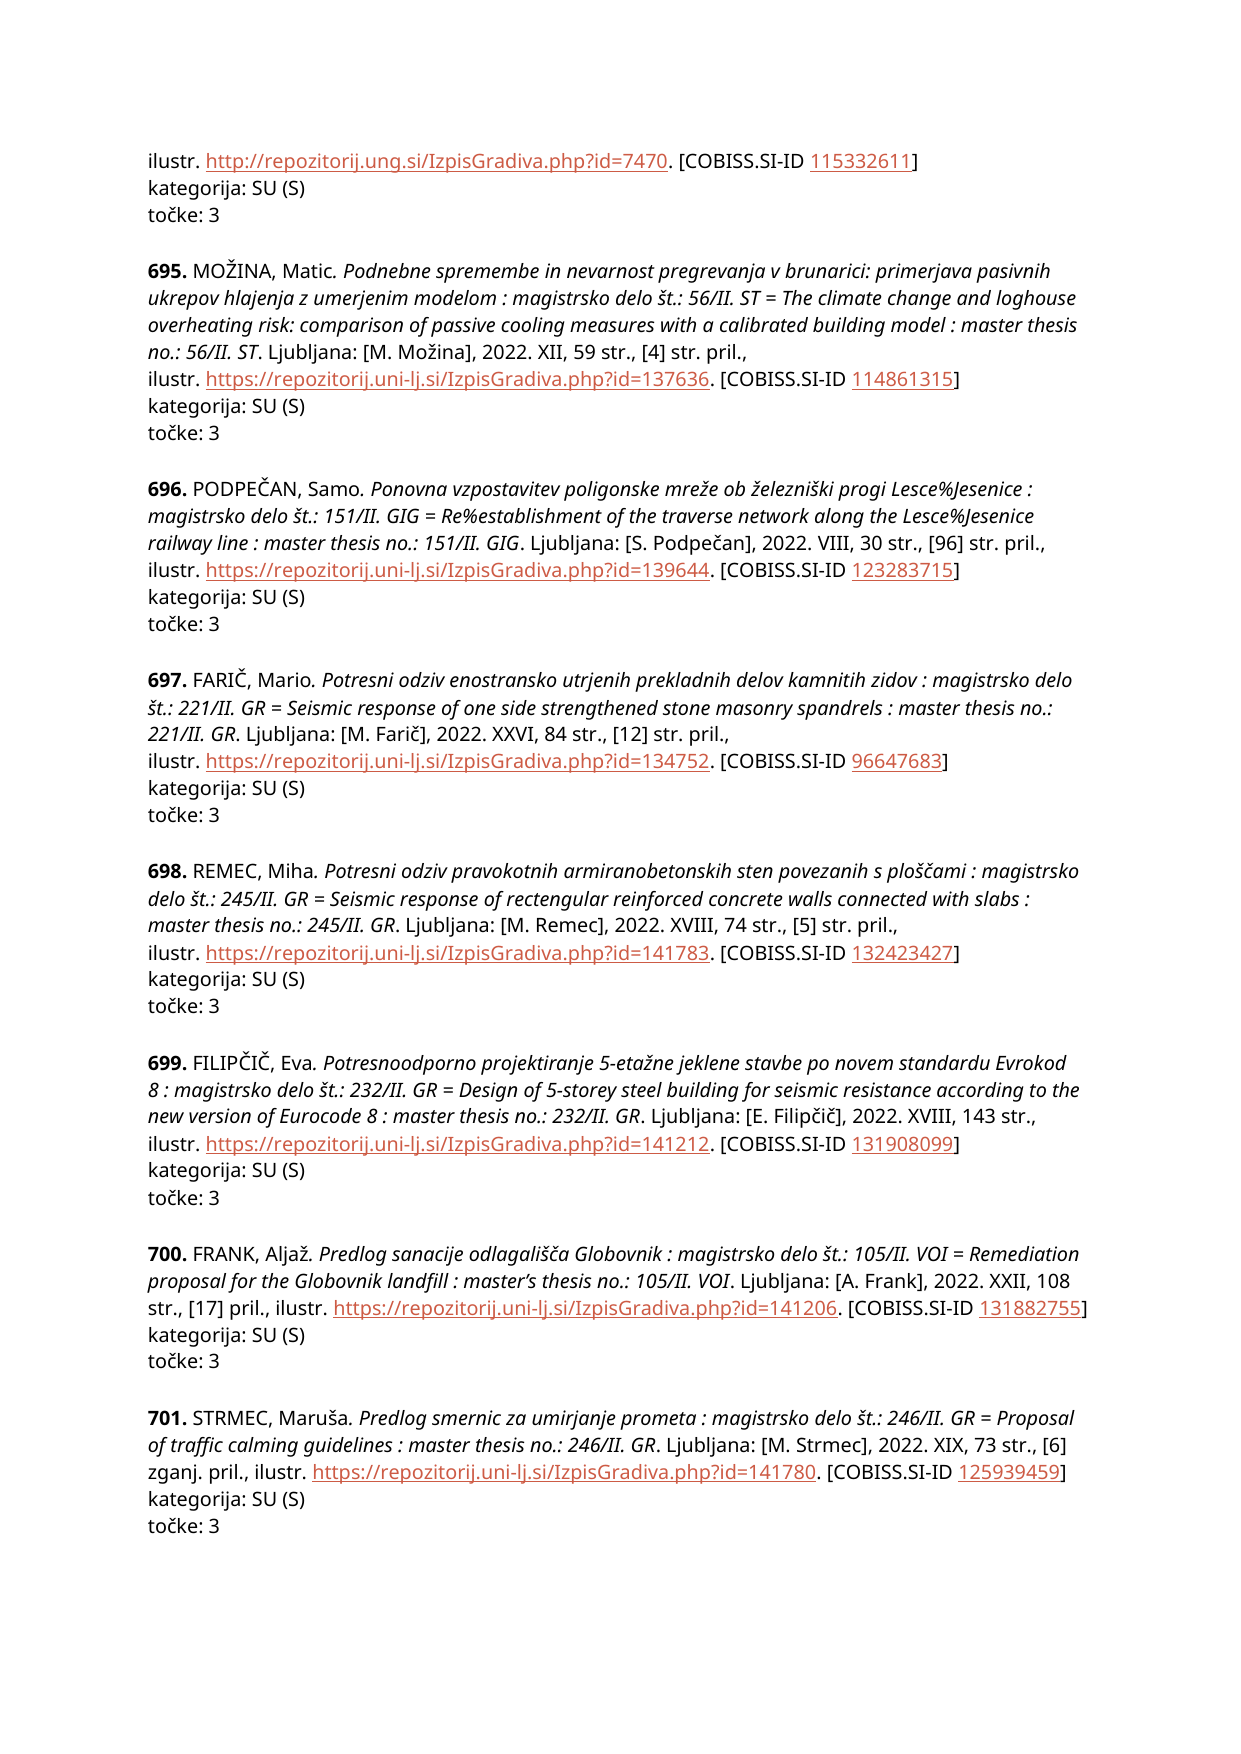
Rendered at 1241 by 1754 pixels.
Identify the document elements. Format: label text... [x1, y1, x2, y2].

text 699. FILIPČIČ, Eva. Potresnoodporno projektiranje 5-etažne jeklene stavbe po novem standardu Evrokod 8 : magistrsko delo št.: 232/II. GR = Design of 5-storey steel building for seismic resistance according to the new version of Eurocode 8 : master thesis no.: 232/II. GR. Ljubljana: [E. Filipčič], 2022. XVIII, 143 str., ilustr. https://repozitorij.uni-lj.si/IzpisGradiva.php?id=141212. [COBISS.SI-ID 131908099] kategorija: SU (S) točke: 3 [148, 1049, 1093, 1211]
text 696. PODPEČAN, Samo. Ponovna vzpostavitev poligonske mreže ob železniški progi Lesce%Jesenice : magistrsko delo št.: 151/II. GIG = Re%establishment of the traverse network along the Lesce%Jesenice railway line : master thesis no.: 151/II. GIG. Ljubljana: [S. Podpečan], 2022. VIII, 30 str., [96] str. pril., ilustr. https://repozitorij.uni-lj.si/IzpisGradiva.php?id=139644. [COBISS.SI-ID 123283715] kategorija: SU (S) točke: 3 [148, 476, 1093, 638]
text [148, 148, 1093, 228]
text 701. STRMEC, Maruša. Predlog smernic za umirjanje prometa : magistrsko delo št.: 246/II. GR = Proposal of traffic calming guidelines : master thesis no.: 246/II. GR. Ljubljana: [M. Strmec], 2022. XIX, 73 str., [6] zganj. pril., ilustr. https://repozitorij.uni-lj.si/IzpisGradiva.php?id=141780. [COBISS.SI-ID 125939459] kategorija: SU (S) točke: 3 [148, 1404, 1093, 1539]
text 695. MOŽINA, Matic. Podnebne spremembe in nevarnost pregrevanja v brunarici: primerjava pasivnih ukrepov hlajenja z umerjenim modelom : magistrsko delo št.: 56/II. ST = The climate change and loghouse overheating risk: comparison of passive cooling measures with a calibrated building model : master thesis no.: 56/II. ST. Ljubljana: [M. Možina], 2022. XII, 59 str., [4] str. pril., ilustr. https://repozitorij.uni-lj.si/IzpisGradiva.php?id=137636. [COBISS.SI-ID 114861315] kategorija: SU (S) točke: 3 [148, 258, 1093, 447]
text 697. FARIČ, Mario. Potresni odziv enostransko utrjenih prekladnih delov kamnitih zidov : magistrsko delo št.: 221/II. GR = Seismic response of one side strengthened stone masonry spandrels : master thesis no.: 221/II. GR. Ljubljana: [M. Farič], 2022. XXVI, 84 str., [12] str. pril., ilustr. https://repozitorij.uni-lj.si/IzpisGradiva.php?id=134752. [COBISS.SI-ID 96647683] kategorija: SU (S) točke: 3 [148, 667, 1093, 829]
text 700. FRANK, Aljaž. Predlog sanacije odlagališča Globovnik : magistrsko delo št.: 105/II. VOI = Remediation proposal for the Globovnik landfill : masterʼs thesis no.: 105/II. VOI. Ljubljana: [A. Frank], 2022. XXII, 108 str., [17] pril., ilustr. https://repozitorij.uni-lj.si/IzpisGradiva.php?id=141206. [COBISS.SI-ID 131882755] kategorija: SU (S) točke: 3 [148, 1240, 1093, 1375]
text 698. REMEC, Miha. Potresni odziv pravokotnih armiranobetonskih sten povezanih s ploščami : magistrsko delo št.: 245/II. GR = Seismic response of rectengular reinforced concrete walls connected with slabs : master thesis no.: 245/II. GR. Ljubljana: [M. Remec], 2022. XVIII, 74 str., [5] str. pril., ilustr. https://repozitorij.uni-lj.si/IzpisGradiva.php?id=141783. [COBISS.SI-ID 132423427] kategorija: SU (S) točke: 3 [148, 858, 1093, 1020]
